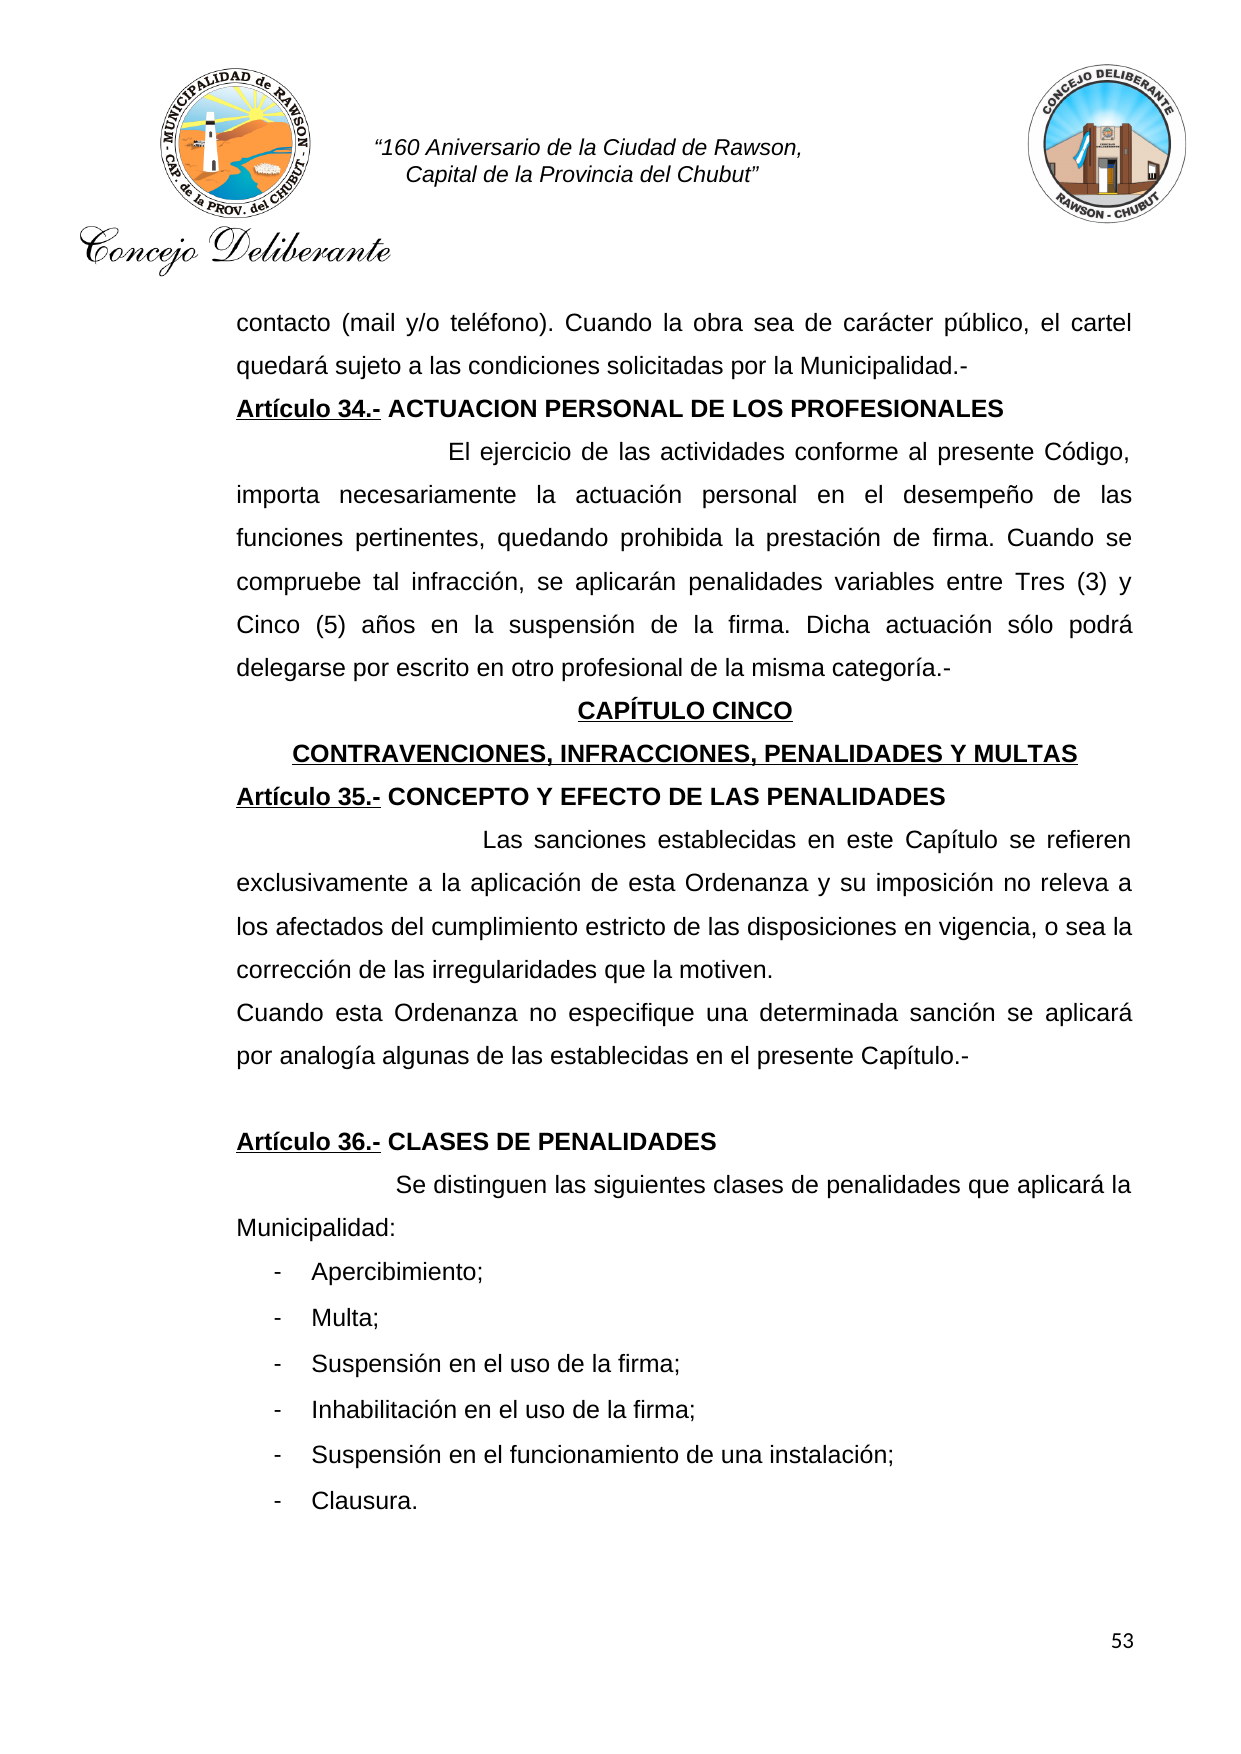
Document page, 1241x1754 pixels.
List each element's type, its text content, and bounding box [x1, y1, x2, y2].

list Multa; [274, 1302, 1134, 1333]
text Artículo 36.- CLASES DE PENALIDADES [236, 1127, 1134, 1156]
text El ejercicio de las actividades conforme al presente Código, importa necesariamente la actuación personal en el desempeño de las funciones pertinentes, quedando prohibida la prestación de firma. Cuando se compruebe tal infracción, se aplicarán penalidades variables entre Tres (3) y Cinco (5) años en la suspensión de la firma. Dicha actuación sólo podrá delegarse por escrito en otro profesional de la misma categoría.- [236, 437, 1134, 682]
text Artículo 35.- CONCEPTO Y EFECTO DE LAS PENALIDADES [236, 782, 1134, 811]
text Artículo 34.- ACTUACION PERSONAL DE LOS PROFESIONALES [236, 394, 1134, 423]
text Se distinguen las siguientes clases de penalidades que aplicará la Municipalidad: [236, 1170, 1134, 1242]
text CAPÍTULO CINCO [236, 696, 1134, 725]
list Suspensión en el uso de la firma; [274, 1348, 1134, 1378]
list Inhabilitación en el uso de la firma; [274, 1394, 1134, 1424]
picture [75, 68, 394, 281]
text Las sanciones establecidas en este Capítulo se refieren exclusivamente a la aplicación de esta Ordenanza y su imposición no releva a los afectados del cumplimiento estricto de las disposiciones en vigencia, o sea la corrección de las irregularidades que la motiven. [236, 825, 1134, 983]
list Apercibimiento; [274, 1257, 1134, 1287]
list Clausura. [274, 1485, 1134, 1516]
picture [998, 29, 1216, 255]
text CONTRAVENCIONES, INFRACCIONES, PENALIDADES Y MULTAS [236, 739, 1134, 768]
text Cuando esta Ordenanza no especifique una determinada sanción se aplicará por analogía algunas de las establecidas en el presente Capítulo.- [236, 998, 1134, 1070]
list Suspensión en el funcionamiento de una instalación; [274, 1439, 1134, 1470]
